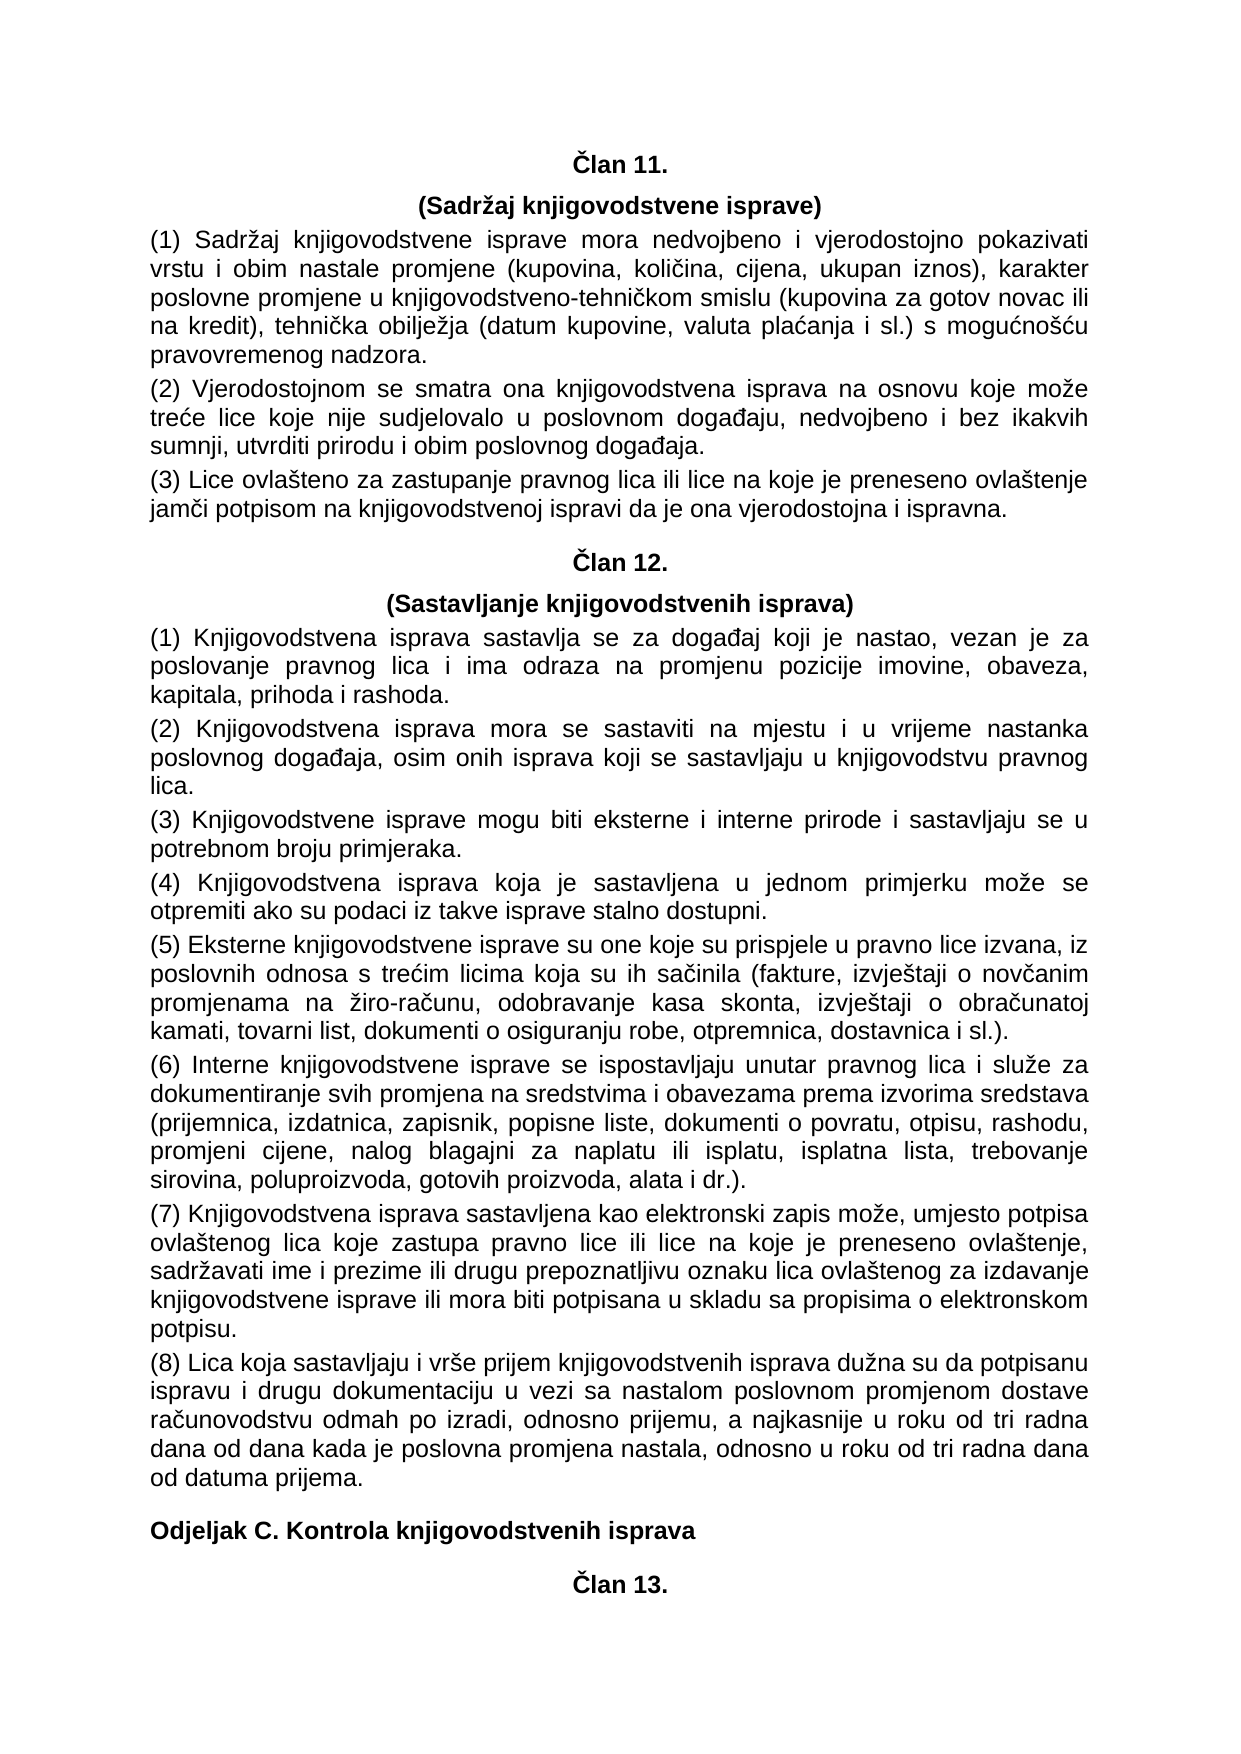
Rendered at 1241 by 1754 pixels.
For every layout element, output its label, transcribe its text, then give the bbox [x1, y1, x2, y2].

text (3) Knjigovodstvene isprave mogu biti eksterne i interne prirode i sastavljaju se u potrebnom broju primjeraka. [150, 805, 1090, 862]
text (5) Eksterne knjigovodstvene isprave su one koje su prispjele u pravno lice izvana, iz poslovnih odnosa s trećim licima koja su ih sačinila (fakture, izvještaji o novčanim promjenama na žiro-računu, odobravanje kasa skonta, izvještaji o obračunatoj kamati, tovarni list, dokumenti o osiguranju robe, otpremnica, dostavnica i sl.). [150, 930, 1090, 1045]
text (4) Knjigovodstvena isprava koja je sastavljena u jednom primjerku može se otpremiti ako su podaci iz takve isprave stalno dostupni. [150, 867, 1090, 925]
text (1) Knjigovodstvena isprava sastavlja se za događaj koji je nastao, vezan je za poslovanje pravnog lica i ima odraza na promjenu pozicije imovine, obaveza, kapitala, prihoda i rashoda. [150, 622, 1090, 709]
text (6) Interne knjigovodstvene isprave se ispostavljaju unutar pravnog lica i služe za dokumentiranje svih promjena na sredstvima i obavezama prema izvorima sredstava (prijemnica, izdatnica, zapisnik, popisne liste, dokumenti o povratu, otpisu, rashodu, promjeni cijene, nalog blagajni za naplatu ili isplatu, isplatna lista, trebovanje sirovina, poluproizvoda, gotovih proizvoda, alata i dr.). [150, 1050, 1090, 1194]
text (3) Lice ovlašteno za zastupanje pravnog lica ili lice na koje je preneseno ovlaštenje jamči potpisom na knjigovodstvenoj ispravi da je ona vjerodostojna i ispravna. [150, 465, 1090, 522]
text (8) Lica koja sastavljaju i vrše prijem knjigovodstvenih isprava dužna su da potpisanu ispravu i drugu dokumentaciju u vezi sa nastalom poslovnom promjenom dostave računovodstvu odmah po izradi, odnosno prijemu, a najkasnije u roku od tri radna dana od dana kada je poslovna promjena nastala, odnosno u roku od tri radna dana od datuma prijema. [150, 1347, 1090, 1491]
text (Sadržaj knjigovodstvene isprave) [150, 191, 1090, 220]
text Odjeljak C. Kontrola knjigovodstvenih isprava [150, 1516, 1090, 1545]
text Član 12. [150, 547, 1090, 576]
text (1) Sadržaj knjigovodstvene isprave mora nedvojbeno i vjerodostojno pokazivati vrstu i obim nastale promjene (kupovina, količina, cijena, ukupan iznos), karakter poslovne promjene u knjigovodstveno-tehničkom smislu (kupovina za gotov novac ili na kredit), tehnička obilježja (datum kupovine, valuta plaćanja i sl.) s mogućnošću pravovremenog nadzora. [150, 225, 1090, 369]
text (7) Knjigovodstvena isprava sastavljena kao elektronski zapis može, umjesto potpisa ovlaštenog lica koje zastupa pravno lice ili lice na koje je preneseno ovlaštenje, sadržavati ime i prezime ili drugu prepoznatljivu oznaku lica ovlaštenog za izdavanje knjigovodstvene isprave ili mora biti potpisana u skladu sa propisima o elektronskom potpisu. [150, 1199, 1090, 1342]
text (2) Knjigovodstvena isprava mora se sastaviti na mjestu i u vrijeme nastanka poslovnog događaja, osim onih isprava koji se sastavljaju u knjigovodstvu pravnog lica. [150, 714, 1090, 800]
text Član 13. [150, 1570, 1090, 1599]
text (Sastavljanje knjigovodstvenih isprava) [150, 589, 1090, 617]
text Član 11. [150, 150, 1090, 179]
text (2) Vjerodostojnom se smatra ona knjigovodstvena isprava na osnovu koje može treće lice koje nije sudjelovalo u poslovnom događaju, nedvojbeno i bez ikakvih sumnji, utvrditi prirodu i obim poslovnog događaja. [150, 374, 1090, 460]
